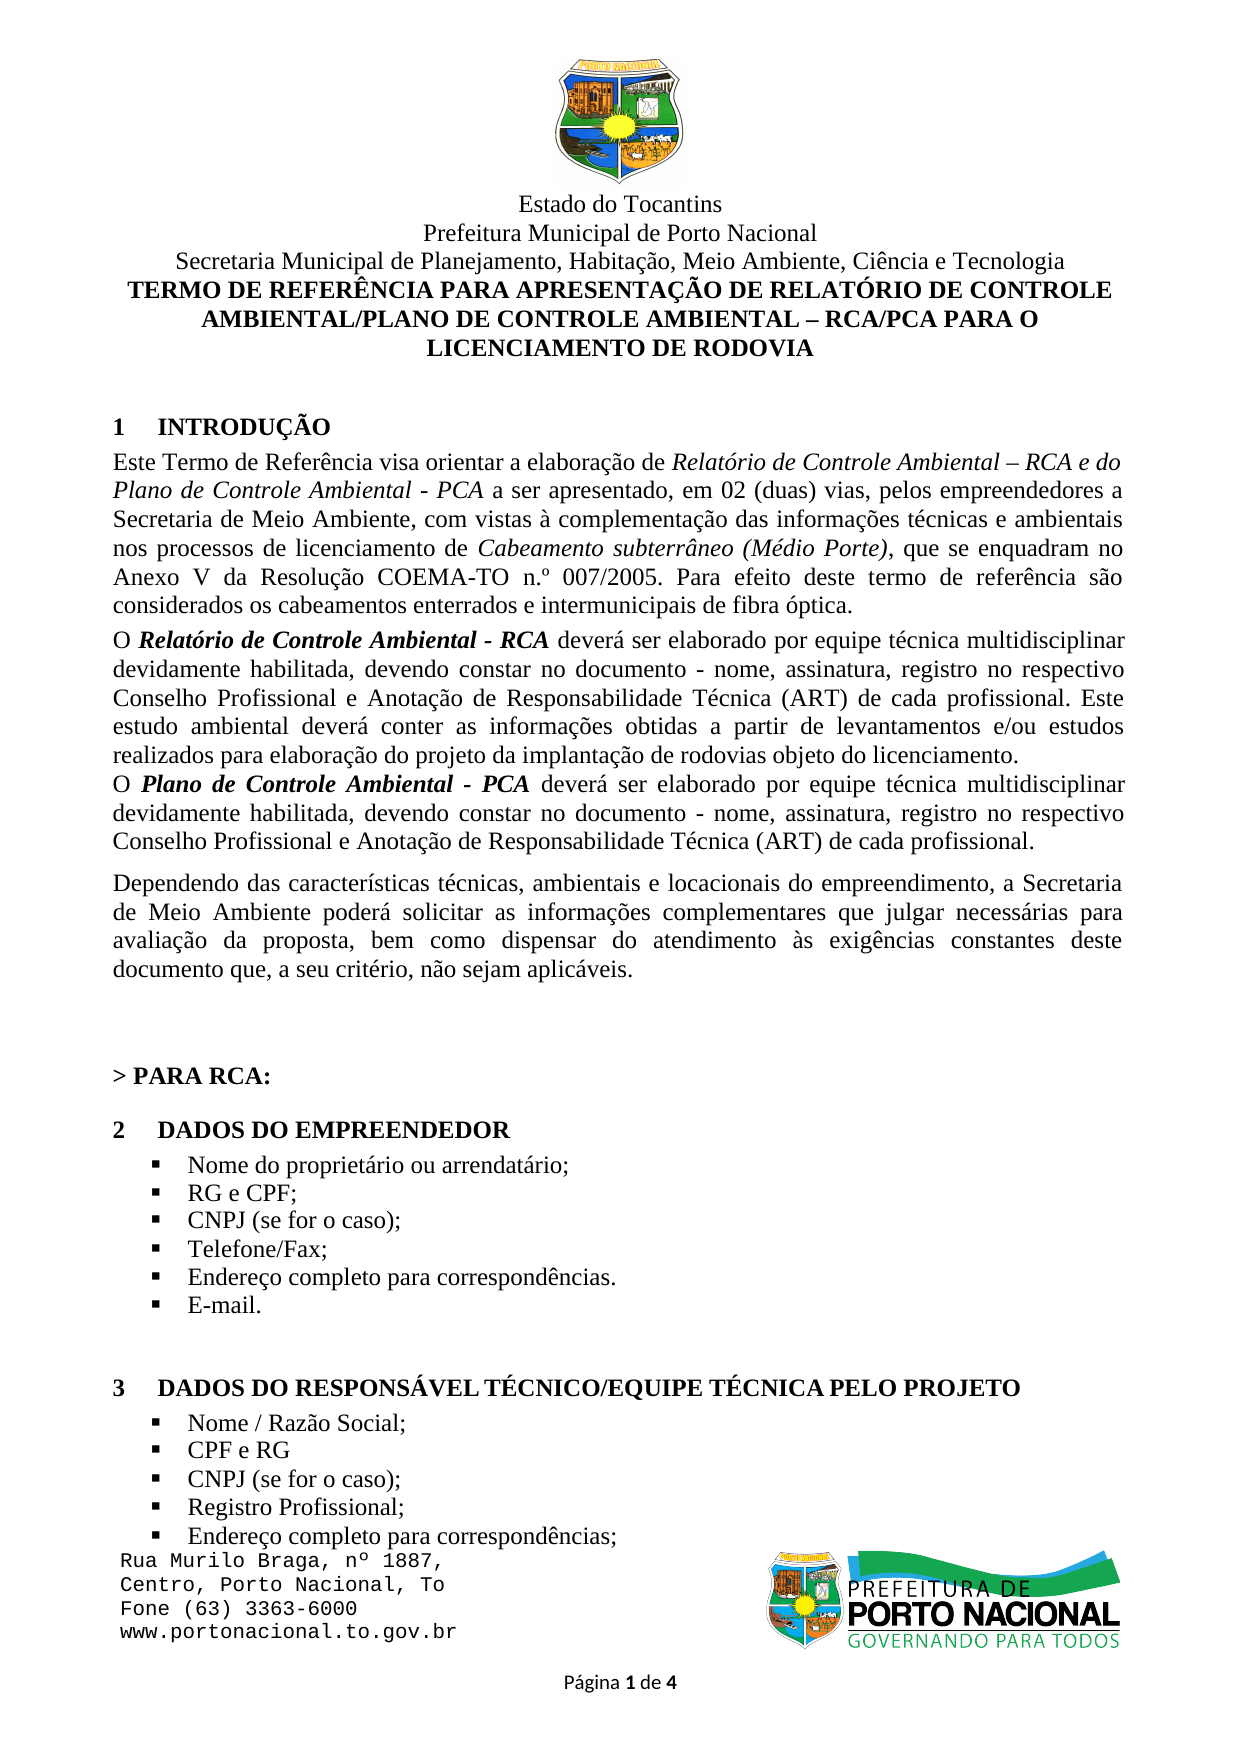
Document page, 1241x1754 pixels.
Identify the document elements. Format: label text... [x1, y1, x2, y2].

text O Relatório de Controle Ambiental - RCA deverá ser elaborado por equipe técnica multidisciplinar devidamente habilitada, devendo constar no documento - nome, assinatura, registro no respectivo Conselho Profissional e Anotação de Responsabilidade Técnica (ART) de cada profissional. Este estudo ambiental deverá conter as informações obtidas a partir de levantamentos e/ou estudos realizados para elaboração do projeto da implantação de rodovias objeto do licenciamento. [113, 625, 1126, 769]
list RG e CPF; [150, 1180, 1128, 1206]
list E-mail. [150, 1292, 1128, 1319]
list Nome / Razão Social; [150, 1408, 1128, 1436]
subtitle INTRODUÇÃO [112, 412, 1128, 441]
text Dependendo das características técnicas, ambientais e locacionais do empreendimento, a Secretaria de Meio Ambiente poderá solicitar as informações complementares que julgar necessárias para avaliação da proposta, bem como dispensar do atendimento às exigências constantes deste documento que, a seu critério, não sejam aplicáveis. [113, 868, 1123, 982]
subtitle DADOS DO RESPONSÁVEL TÉCNICO/EQUIPE TÉCNICA PELO PROJETO [112, 1373, 1128, 1401]
list Endereço completo para correspondências. [150, 1264, 1128, 1290]
text O Plano de Controle Ambiental - PCA deverá ser elaborado por equipe técnica multidisciplinar devidamente habilitada, devendo constar no documento - nome, assinatura, registro no respectivo Conselho Profissional e Anotação de Responsabilidade Técnica (ART) de cada profissional. [112, 769, 1126, 855]
list CNPJ (se for o caso); [150, 1466, 1128, 1492]
picture [555, 59, 686, 189]
list CPF e RG [150, 1438, 1128, 1464]
list Telefone/Fax; [150, 1236, 1128, 1263]
list Endereço completo para correspondências; [150, 1523, 1128, 1550]
text Este Termo de Referência visa orientar a elaboração de Relatório de Controle Ambiental – RCA e do Plano de Controle Ambiental - PCA a ser apresentado, em 02 (duas) vias, pelos empreendedores a Secretaria de Meio Ambiente, com vistas à complementação das informações técnicas e ambientais nos processos de licenciamento de Cabeamento subterrâneo (Médio Porte), que se enquadram no Anexo V da Resolução COEMA-TO n.º 007/2005. Para efeito deste termo de referência são considerados os cabeamentos enterrados e intermunicipais de fibra óptica. [113, 447, 1123, 619]
text > PARA RCA: [112, 1061, 1128, 1090]
text TERMO DE REFERÊNCIA PARA APRESENTAÇÃO DE RELATÓRIO DE CONTROLE AMBIENTAL/PLANO DE CONTROLE AMBIENTAL – RCA/PCA PARA O LICENCIAMENTO DE RODOVIA [112, 275, 1128, 361]
list CNPJ (se for o caso); [150, 1208, 1128, 1234]
subtitle DADOS DO EMPREENDEDOR [112, 1115, 1128, 1144]
list Registro Profissional; [150, 1494, 1128, 1520]
picture [766, 1550, 1121, 1653]
list Nome do proprietário ou arrendatário; [150, 1150, 1128, 1179]
